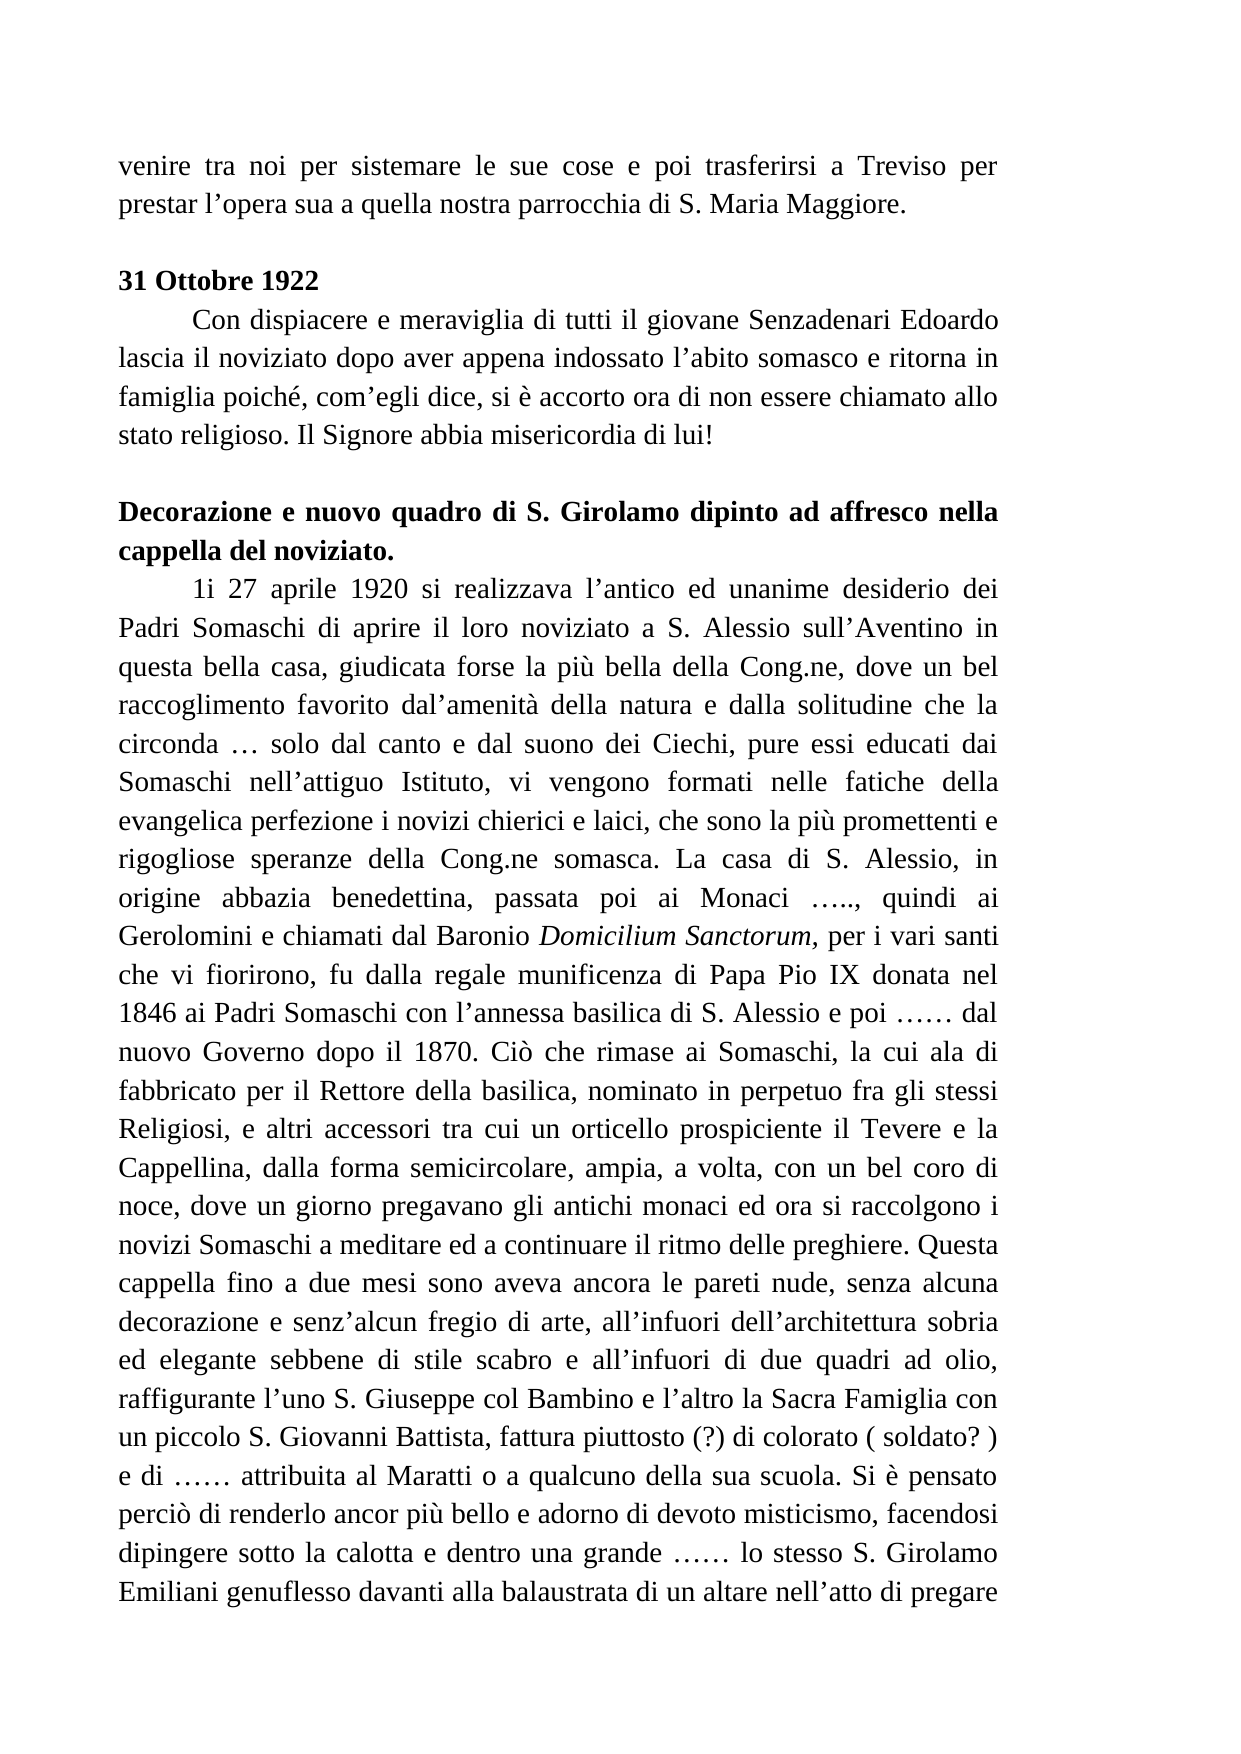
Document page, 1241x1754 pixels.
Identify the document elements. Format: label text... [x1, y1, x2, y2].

text 31 Ottobre 1922 [118, 263, 999, 297]
text Decorazione e nuovo quadro di S. Girolamo dipinto ad affresco nella cappella del noviziato. [118, 494, 999, 567]
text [118, 148, 999, 220]
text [118, 572, 999, 1607]
text Con dispiacere e meraviglia di tutti il giovane Senzadenari Edoardo lascia il noviziato dopo aver appena indossato l’abito somasco e ritorna in famiglia poiché, com’egli dice, si è accorto ora di non essere chiamato allo stato religioso. Il Signore abbia misericordia di lui! [118, 302, 999, 451]
